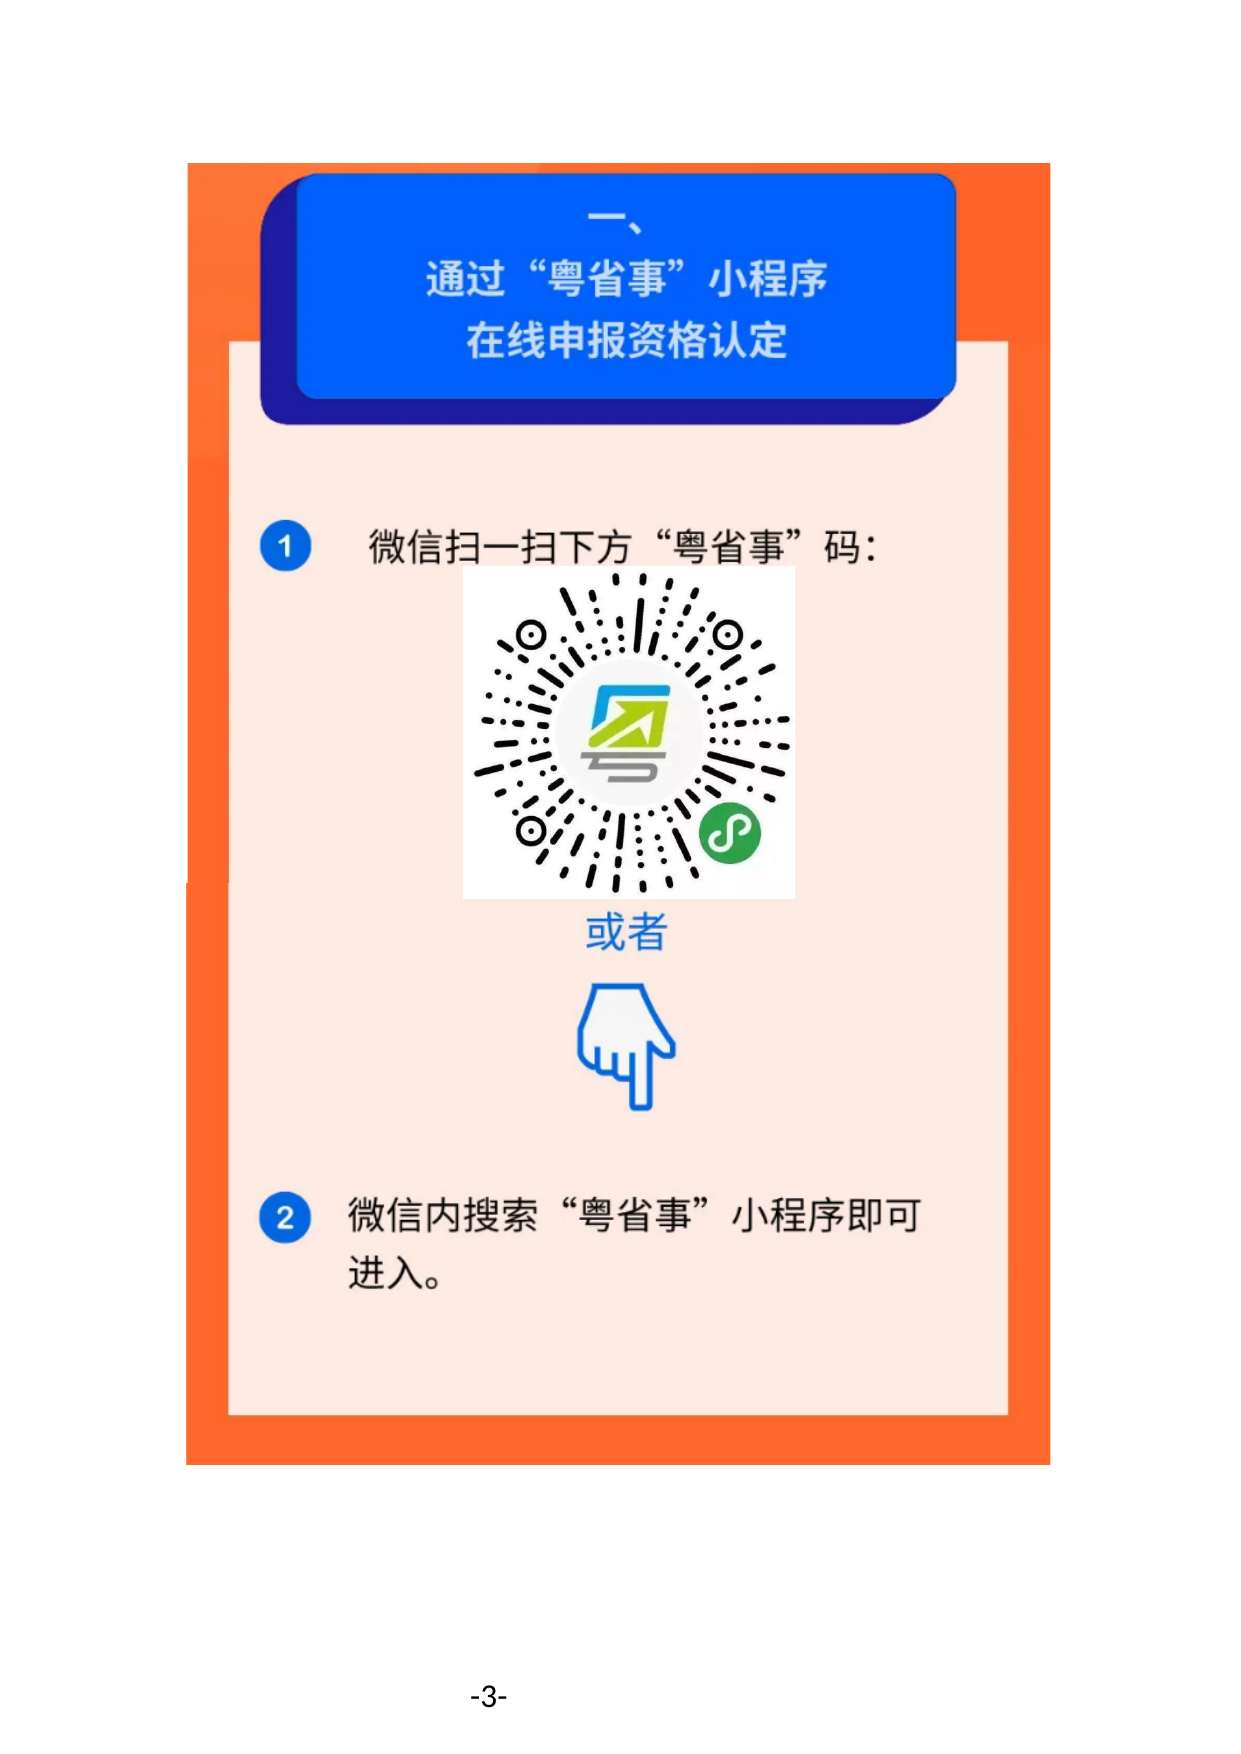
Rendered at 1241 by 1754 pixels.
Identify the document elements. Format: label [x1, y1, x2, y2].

picture [185, 163, 1053, 1465]
